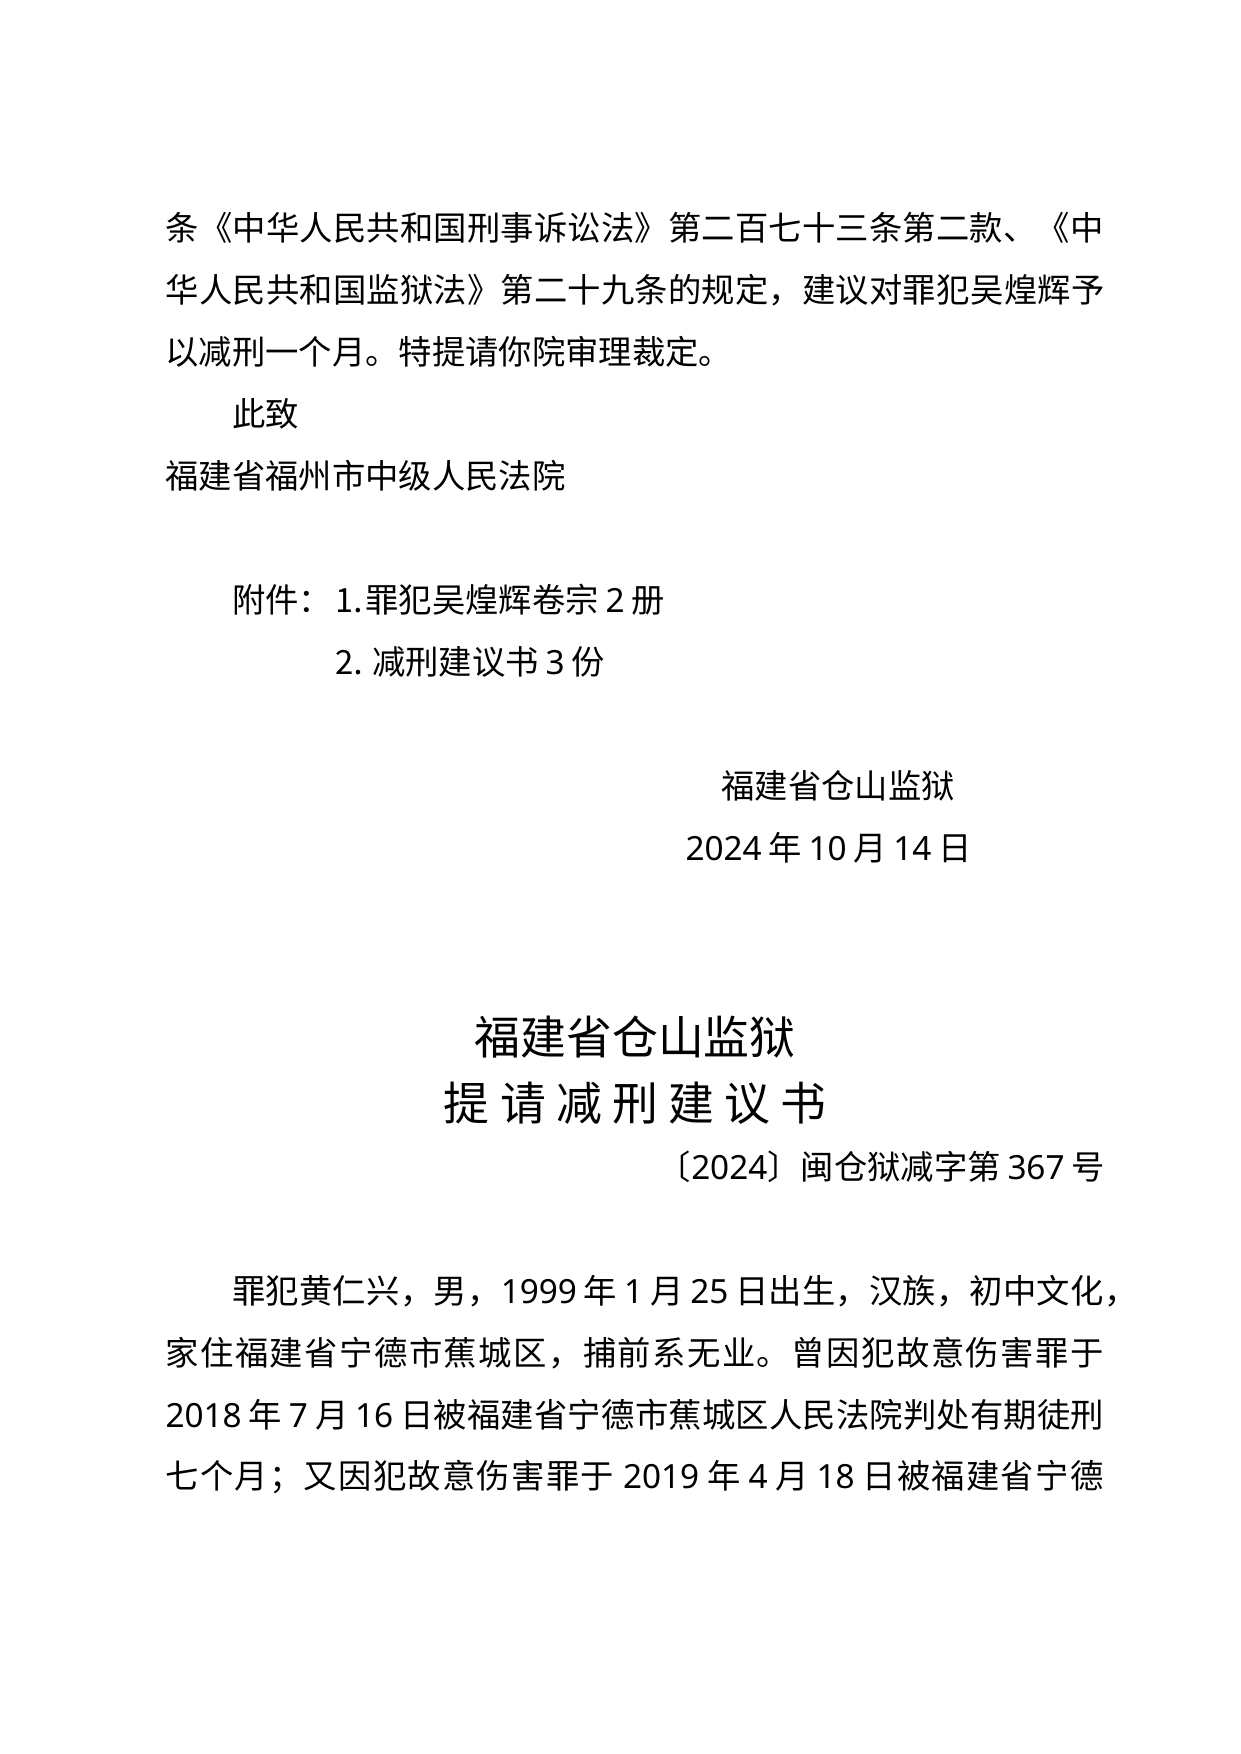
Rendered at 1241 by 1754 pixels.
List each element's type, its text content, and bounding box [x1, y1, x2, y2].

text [165, 195, 1104, 381]
text 2024年10月14日 [165, 815, 971, 877]
text 〔2024〕闽仓狱减字第367号 [165, 1134, 1104, 1196]
text 福建省福州市中级人民法院 [165, 443, 1109, 505]
text 福建省仓山监狱 [165, 753, 954, 815]
text 此致 [165, 381, 1109, 443]
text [165, 1258, 1104, 1506]
text 提 请 减 刑 建 议 书 [165, 1067, 1104, 1134]
text 附件：⒈罪犯吴煌辉卷宗2册 [165, 567, 1104, 629]
text ⒉减刑建议书3份 [165, 629, 1109, 691]
text 福建省仓山监狱 [165, 1001, 1104, 1067]
